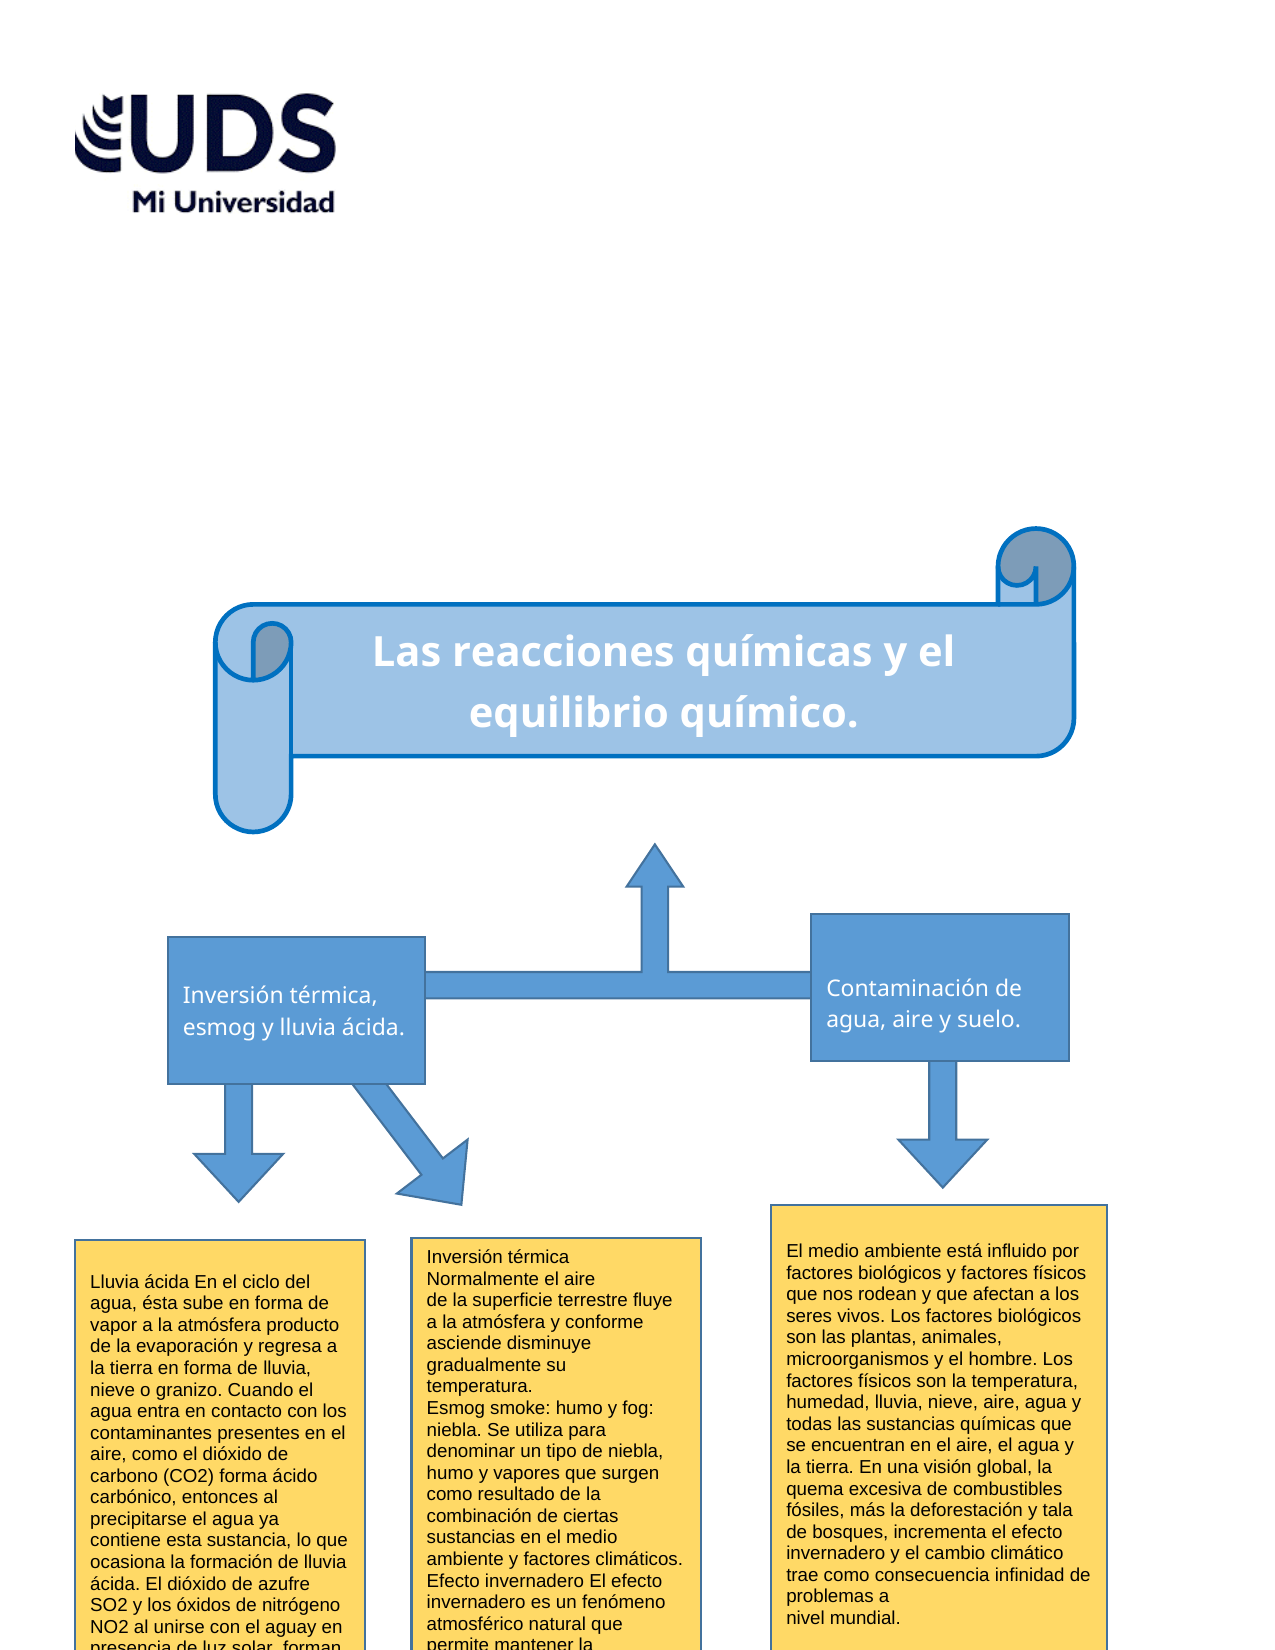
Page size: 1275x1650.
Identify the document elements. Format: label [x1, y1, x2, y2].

picture [75, 73, 337, 237]
